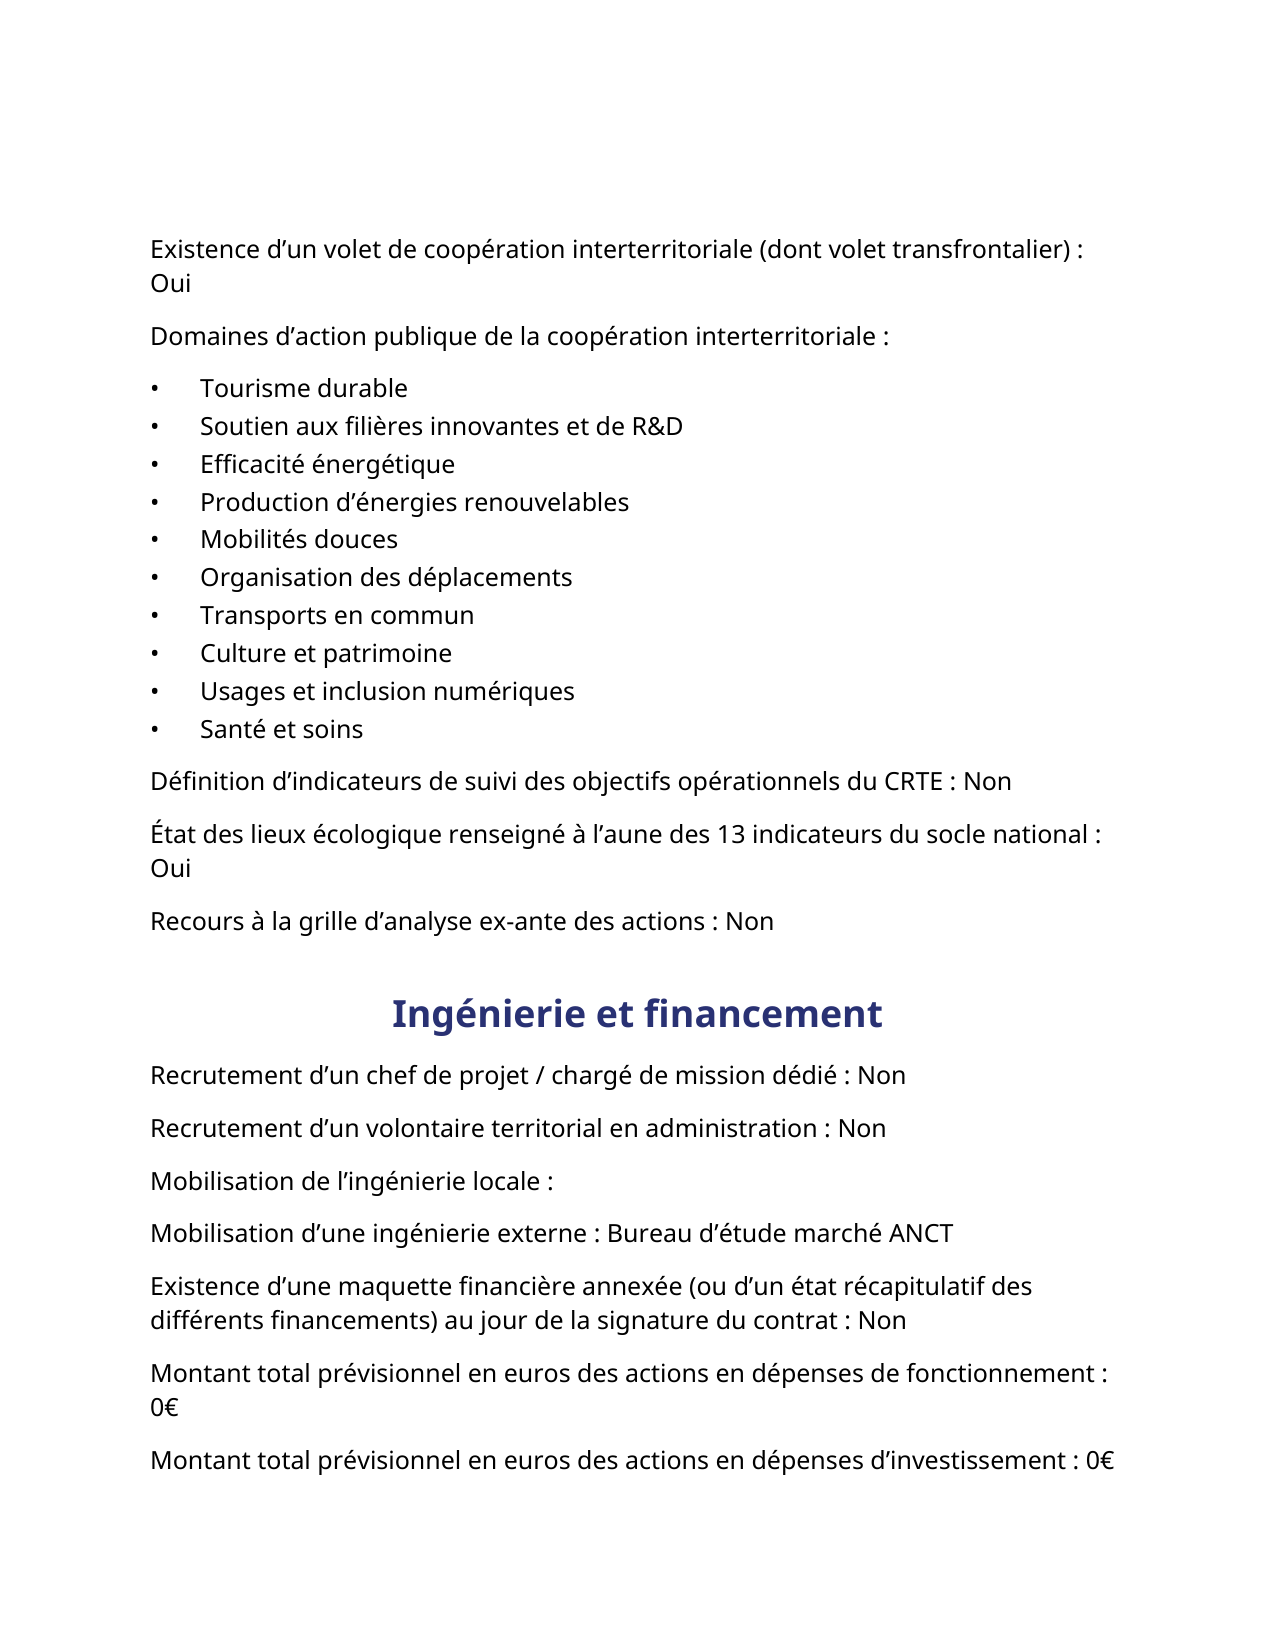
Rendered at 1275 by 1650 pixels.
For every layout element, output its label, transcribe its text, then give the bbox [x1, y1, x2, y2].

text Recrutement d’un chef de projet / chargé de mission dédié : Non [150, 1058, 1125, 1092]
text Définition d’indicateurs de suivi des objectifs opérationnels du CRTE : Non [150, 764, 1125, 798]
text Mobilisation de l’ingénierie locale : [150, 1163, 1125, 1197]
text Domaines d’action publique de la coopération interterritoriale : [150, 318, 1125, 352]
list Usages et inclusion numériques [150, 673, 1125, 707]
list Transports en commun [150, 598, 1125, 632]
text Recours à la grille d’analyse ex-ante des actions : Non [150, 904, 1125, 938]
text Existence d’un volet de coopération interterritoriale (dont volet transfrontalier) : Oui [150, 231, 1125, 299]
list Production d’énergies renouvelables [150, 484, 1125, 518]
text État des lieux écologique renseigné à l’aune des 13 indicateurs du socle national : Oui [150, 817, 1125, 885]
text Existence d’une maquette financière annexée (ou d’un état récapitulatif des différents financements) au jour de la signature du contrat : Non [150, 1269, 1125, 1337]
subtitle Ingénierie et financement [150, 988, 1125, 1039]
text Montant total prévisionnel en euros des actions en dépenses de fonctionnement : 0€ [150, 1356, 1125, 1424]
list Santé et soins [150, 711, 1125, 745]
list Culture et patrimoine [150, 636, 1125, 670]
text Recrutement d’un volontaire territorial en administration : Non [150, 1110, 1125, 1144]
list Efficacité énergétique [150, 447, 1125, 481]
list Tourisme durable [150, 371, 1125, 405]
text Mobilisation d’une ingénierie externe : Bureau d’étude marché ANCT [150, 1216, 1125, 1250]
text Montant total prévisionnel en euros des actions en dépenses d’investissement : 0€ [150, 1443, 1125, 1477]
list Organisation des déplacements [150, 560, 1125, 594]
list Soutien aux filières innovantes et de R&D [150, 409, 1125, 443]
list Mobilités douces [150, 522, 1125, 556]
